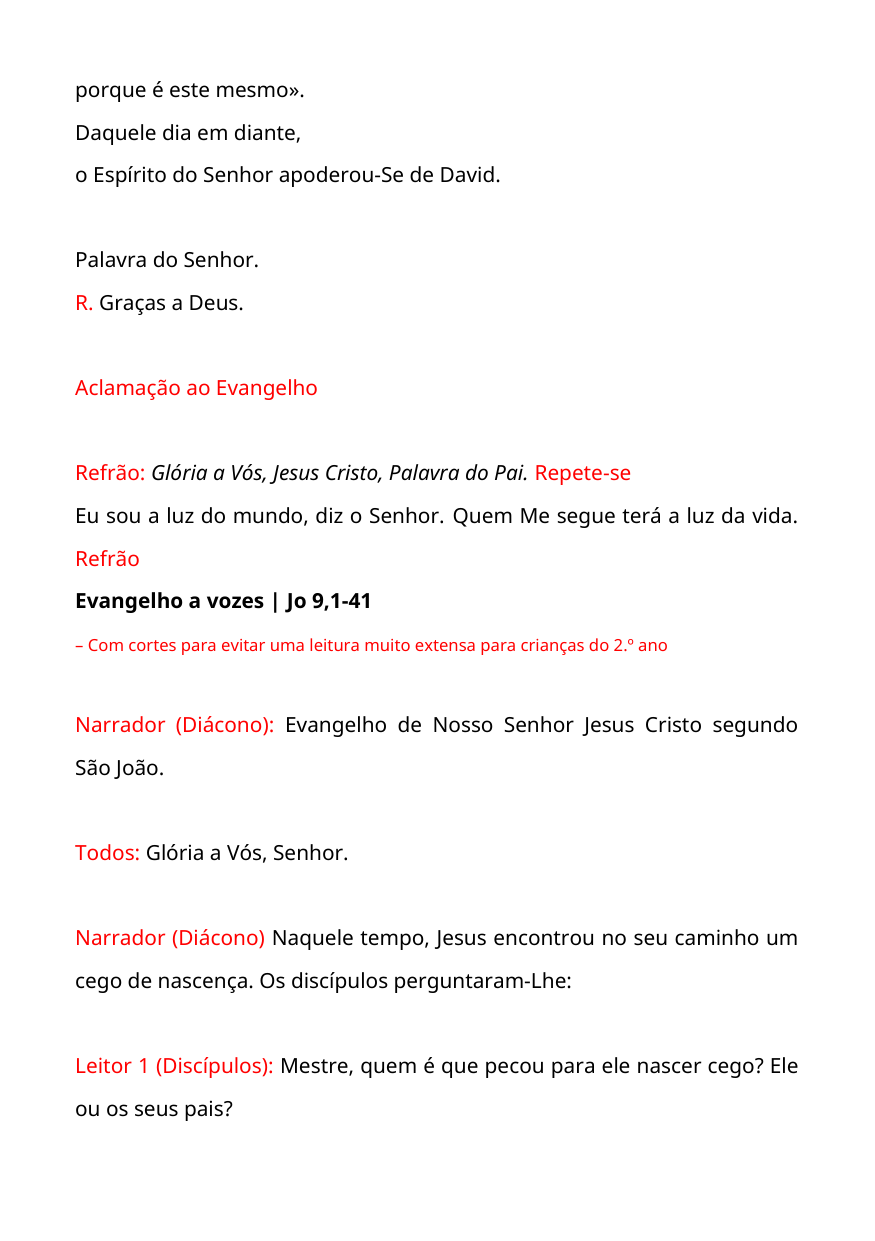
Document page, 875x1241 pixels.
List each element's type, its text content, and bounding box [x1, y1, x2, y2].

text Palavra do Senhor. [75, 245, 799, 274]
text Leitor 1 (Discípulos): Mestre, quem é que pecou para ele nascer cego? Ele ou os seus pais? [75, 1051, 799, 1122]
text Todos: Glória a Vós, Senhor. [75, 838, 799, 866]
text Aclamação ao Evangelho [75, 373, 799, 402]
text Narrador (Diácono) Naquele tempo, Jesus encontrou no seu caminho um cego de nascença. Os discípulos perguntaram-Lhe: [75, 923, 799, 994]
text Refrão: Glória a Vós, Jesus Cristo, Palavra do Pai. Repete-se [75, 458, 799, 487]
text porque é este mesmo». [75, 75, 799, 103]
text – Com cortes para evitar uma leitura muito extensa para crianças do 2.º ano [75, 633, 799, 656]
text R. Graças a Deus. [75, 288, 799, 316]
text Narrador (Diácono): Evangelho de Nosso Senhor Jesus Cristo segundo São João. [75, 710, 799, 781]
text o Espírito do Senhor apoderou-Se de David. [75, 160, 799, 189]
text Daquele dia em diante, [75, 118, 799, 146]
text Eu sou a luz do mundo, diz o Senhor. Quem Me segue terá a luz da vida. Refrão [75, 501, 799, 572]
text Evangelho a vozes | Jo 9,1-41 [75, 586, 799, 615]
